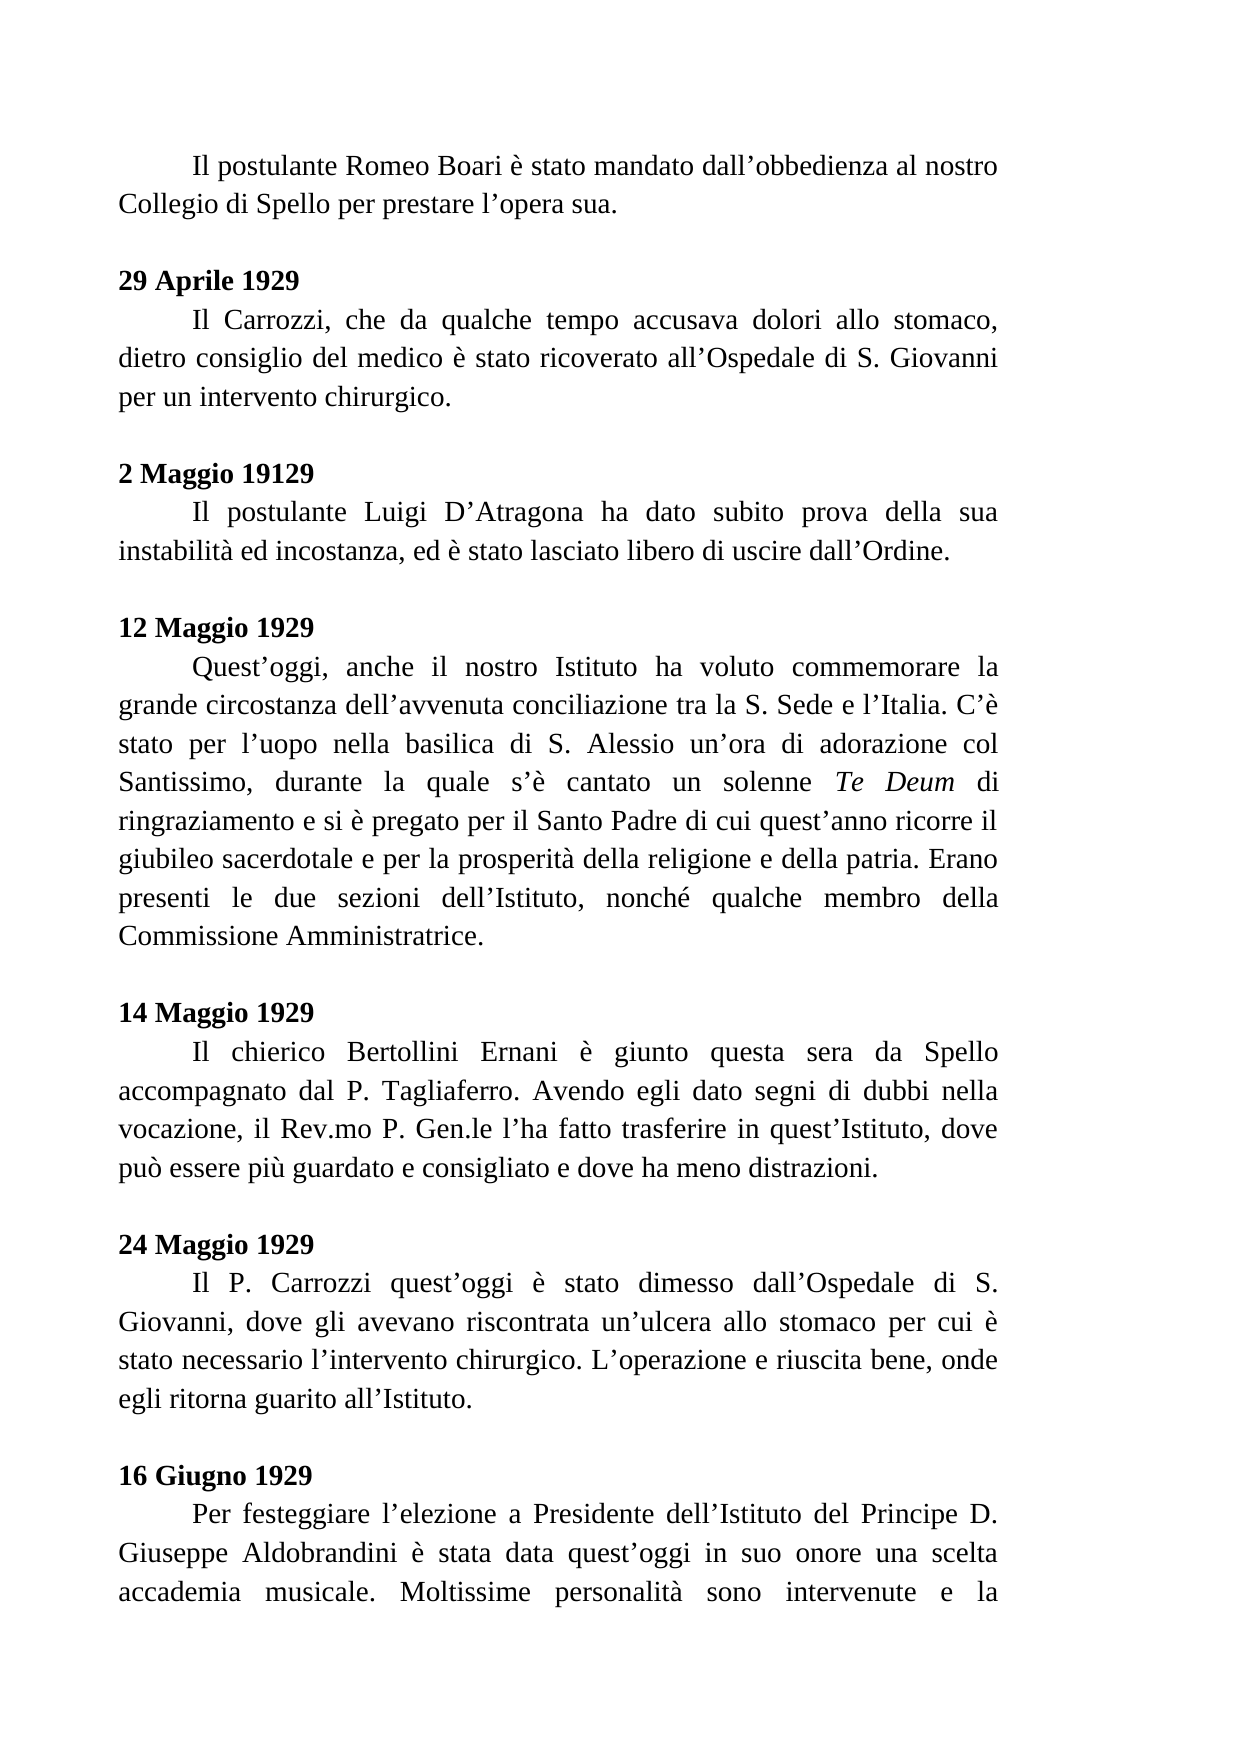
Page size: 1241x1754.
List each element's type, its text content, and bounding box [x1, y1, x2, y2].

text 14 Maggio 1929 [118, 996, 999, 1029]
text 2 Maggio 19129 [118, 456, 999, 489]
text 12 Maggio 1929 [118, 610, 999, 644]
text 29 Aprile 1929 [118, 263, 999, 297]
text Il P. Carrozzi quest’oggi è stato dimesso dall’Ospedale di S. Giovanni, dove gli avevano riscontrata un’ulcera allo stomaco per cui è stato necessario l’intervento chirurgico. L’operazione e riuscita bene, onde egli ritorna guarito all’Istituto. [118, 1265, 999, 1414]
text 16 Giugno 1929 [118, 1458, 999, 1492]
text Il postulante Luigi D’Atragona ha dato subito prova della sua instabilità ed incostanza, ed è stato lasciato libero di uscire dall’Ordine. [118, 494, 999, 567]
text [118, 1497, 999, 1607]
text Il Carrozzi, che da qualche tempo accusava dolori allo stomaco, dietro consiglio del medico è stato ricoverato all’Ospedale di S. Giovanni per un intervento chirurgico. [118, 302, 999, 412]
text 24 Maggio 1929 [118, 1227, 999, 1260]
text Il postulante Romeo Boari è stato mandato dall’obbedienza al nostro Collegio di Spello per prestare l’opera sua. [118, 148, 999, 220]
text Il chierico Bertollini Ernani è giunto questa sera da Spello accompagnato dal P. Tagliaferro. Avendo egli dato segni di dubbi nella vocazione, il Rev.mo P. Gen.le l’ha fatto trasferire in quest’Istituto, dove può essere più guardato e consigliato e dove ha meno distrazioni. [118, 1034, 999, 1183]
text Quest’oggi, anche il nostro Istituto ha voluto commemorare la grande circostanza dell’avvenuta conciliazione tra la S. Sede e l’Italia. C’è stato per l’uopo nella basilica di S. Alessio un’ora di adorazione col Santissimo, durante la quale s’è cantato un solenne Te Deum di ringraziamento e si è pregato per il Santo Padre di cui quest’anno ricorre il giubileo sacerdotale e per la prosperità della religione e della patria. Erano presenti le due sezioni dell’Istituto, nonché qualche membro della Commissione Amministratrice. [118, 649, 999, 952]
